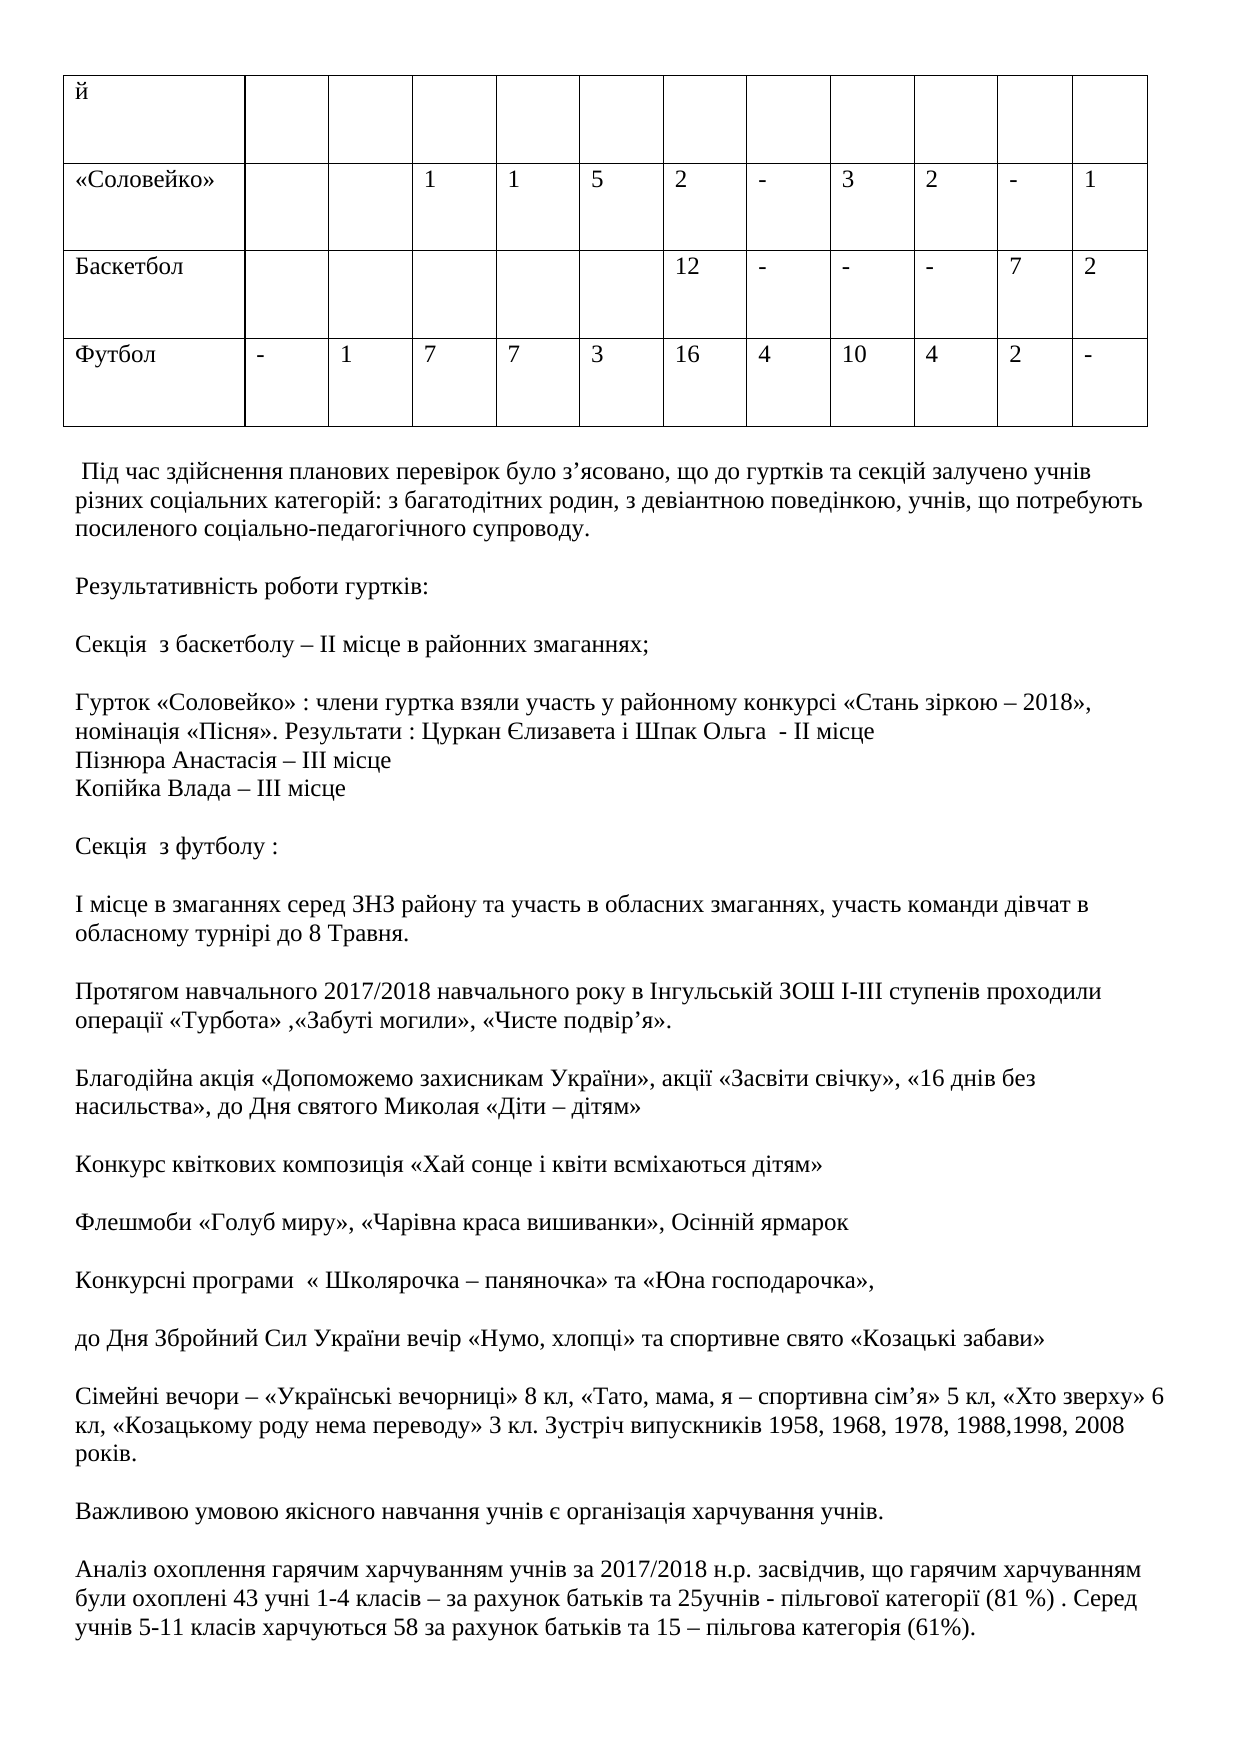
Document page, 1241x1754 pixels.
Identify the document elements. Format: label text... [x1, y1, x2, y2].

table_cell «Соловейко» [64, 164, 244, 250]
table_cell - [747, 251, 830, 338]
text Секція з баскетболу – ІІ місце в районних змаганнях; [75, 629, 1165, 658]
table_cell 2 [246, 76, 328, 163]
text Конкурс квіткових композиція «Хай сонце і квіти всміхаються дітям» [75, 1149, 1165, 1178]
table_cell 7 [413, 339, 496, 426]
text Секція з футболу : [75, 831, 1165, 860]
table_cell [497, 251, 579, 338]
table_cell 3 [831, 164, 914, 250]
table_cell 2 [998, 339, 1072, 426]
table_cell - [246, 339, 328, 426]
text Важливою умовою якісного навчання учнів є організація харчування учнів. [75, 1496, 1165, 1525]
table_cell 16 [664, 339, 746, 426]
table_cell [1073, 76, 1147, 163]
text Пізнюра Анастасія – ІІІ місце [75, 745, 1165, 773]
table_cell Футбол [64, 339, 244, 426]
table_cell [580, 251, 663, 338]
table_cell - [915, 251, 997, 338]
table_cell [747, 76, 830, 163]
table_cell [246, 251, 328, 338]
table_cell 1 [413, 164, 496, 250]
text Флешмоби «Голуб миру», «Чарівна краса вишиванки», Осінній ярмарок [75, 1207, 1165, 1236]
text Сімейні вечори – «Українські вечорниці» 8 кл, «Тато, мама, я – спортивна сім’я» 5 кл, «Хто зверху» 6 кл, «Козацькому роду нема переводу» 3 кл. Зустріч випускників 1958, 1968, 1978, 1988,1998, 2008 років. [75, 1381, 1165, 1467]
table_cell 2 [413, 76, 496, 163]
table_cell 7 [497, 339, 579, 426]
text Конкурсні програми « Школярочка – паняночка» та «Юна господарочка», [75, 1265, 1165, 1294]
table_cell 2 [664, 164, 746, 250]
table_cell 5 [580, 164, 663, 250]
table_cell [915, 76, 997, 163]
table_cell 4 [915, 339, 997, 426]
table_cell [329, 251, 412, 338]
table_cell - [831, 251, 914, 338]
table_cell Танцювальний [64, 76, 244, 163]
table_cell 2 [915, 164, 997, 250]
table_cell 12 [664, 251, 746, 338]
text Гурток «Соловейко» : члени гуртка взяли участь у районному конкурсі «Стань зіркою – 2018», номінація «Пісня». Результати : Цуркан Єлизавета і Шпак Ольга - ІІ місце [75, 687, 1165, 745]
table_cell 3 [580, 339, 663, 426]
table_cell 10 [831, 339, 914, 426]
table_cell 4 [747, 339, 830, 426]
table_cell 2 [1073, 251, 1147, 338]
text І місце в змаганнях серед ЗНЗ району та участь в обласних змаганнях, участь команди дівчат в обласному турнірі до 8 Травня. [75, 889, 1165, 947]
table_cell 4 [497, 76, 579, 163]
text Під час здійснення планових перевірок було з’ясовано, що до гуртків та секцій залучено учнів різних соціальних категорій: з багатодітних родин, з девіантною поведінкою, учнів, що потребують посиленого соціально-педагогічного супроводу. [75, 456, 1165, 542]
table_cell [329, 164, 412, 250]
table_cell [246, 164, 328, 250]
table_cell Баскетбол [64, 251, 244, 338]
table_cell [664, 76, 746, 163]
table_cell 7 [329, 76, 412, 163]
text Благодійна акція «Допоможемо захисникам України», акції «Засвіти свічку», «16 днів без насильства», до Дня святого Миколая «Діти – дітям» [75, 1063, 1165, 1120]
table_cell 1 [497, 164, 579, 250]
table_cell [413, 251, 496, 338]
table_cell 7 [998, 251, 1072, 338]
table_cell 1 [1073, 164, 1147, 250]
table_cell 1 [329, 339, 412, 426]
table_cell - [1073, 339, 1147, 426]
table_cell [580, 76, 663, 163]
table_cell [998, 76, 1072, 163]
text Аналіз охоплення гарячим харчуванням учнів за 2017/2018 н.р. засвідчив, що гарячим харчуванням були охоплені 43 учні 1-4 класів – за рахунок батьків та 25учнів - пільгової категорії (81 %) . Серед учнів 5-11 класів харчуються 58 за рахунок батьків та 15 – пільгова категорія (61%). [75, 1554, 1165, 1641]
table_cell - [747, 164, 830, 250]
table_cell - [998, 164, 1072, 250]
table_cell [831, 76, 914, 163]
text Протягом навчального 2017/2018 навчального року в Інгульській ЗОШ І-ІІІ ступенів проходили операції «Турбота» ,«Забуті могили», «Чисте подвір’я». [75, 976, 1165, 1033]
text до Дня Збройний Сил України вечір «Нумо, хлопці» та спортивне свято «Козацькі забави» [75, 1323, 1165, 1352]
text Результативність роботи гуртків: [75, 571, 1165, 600]
text Копійка Влада – ІІІ місце [75, 773, 1165, 802]
